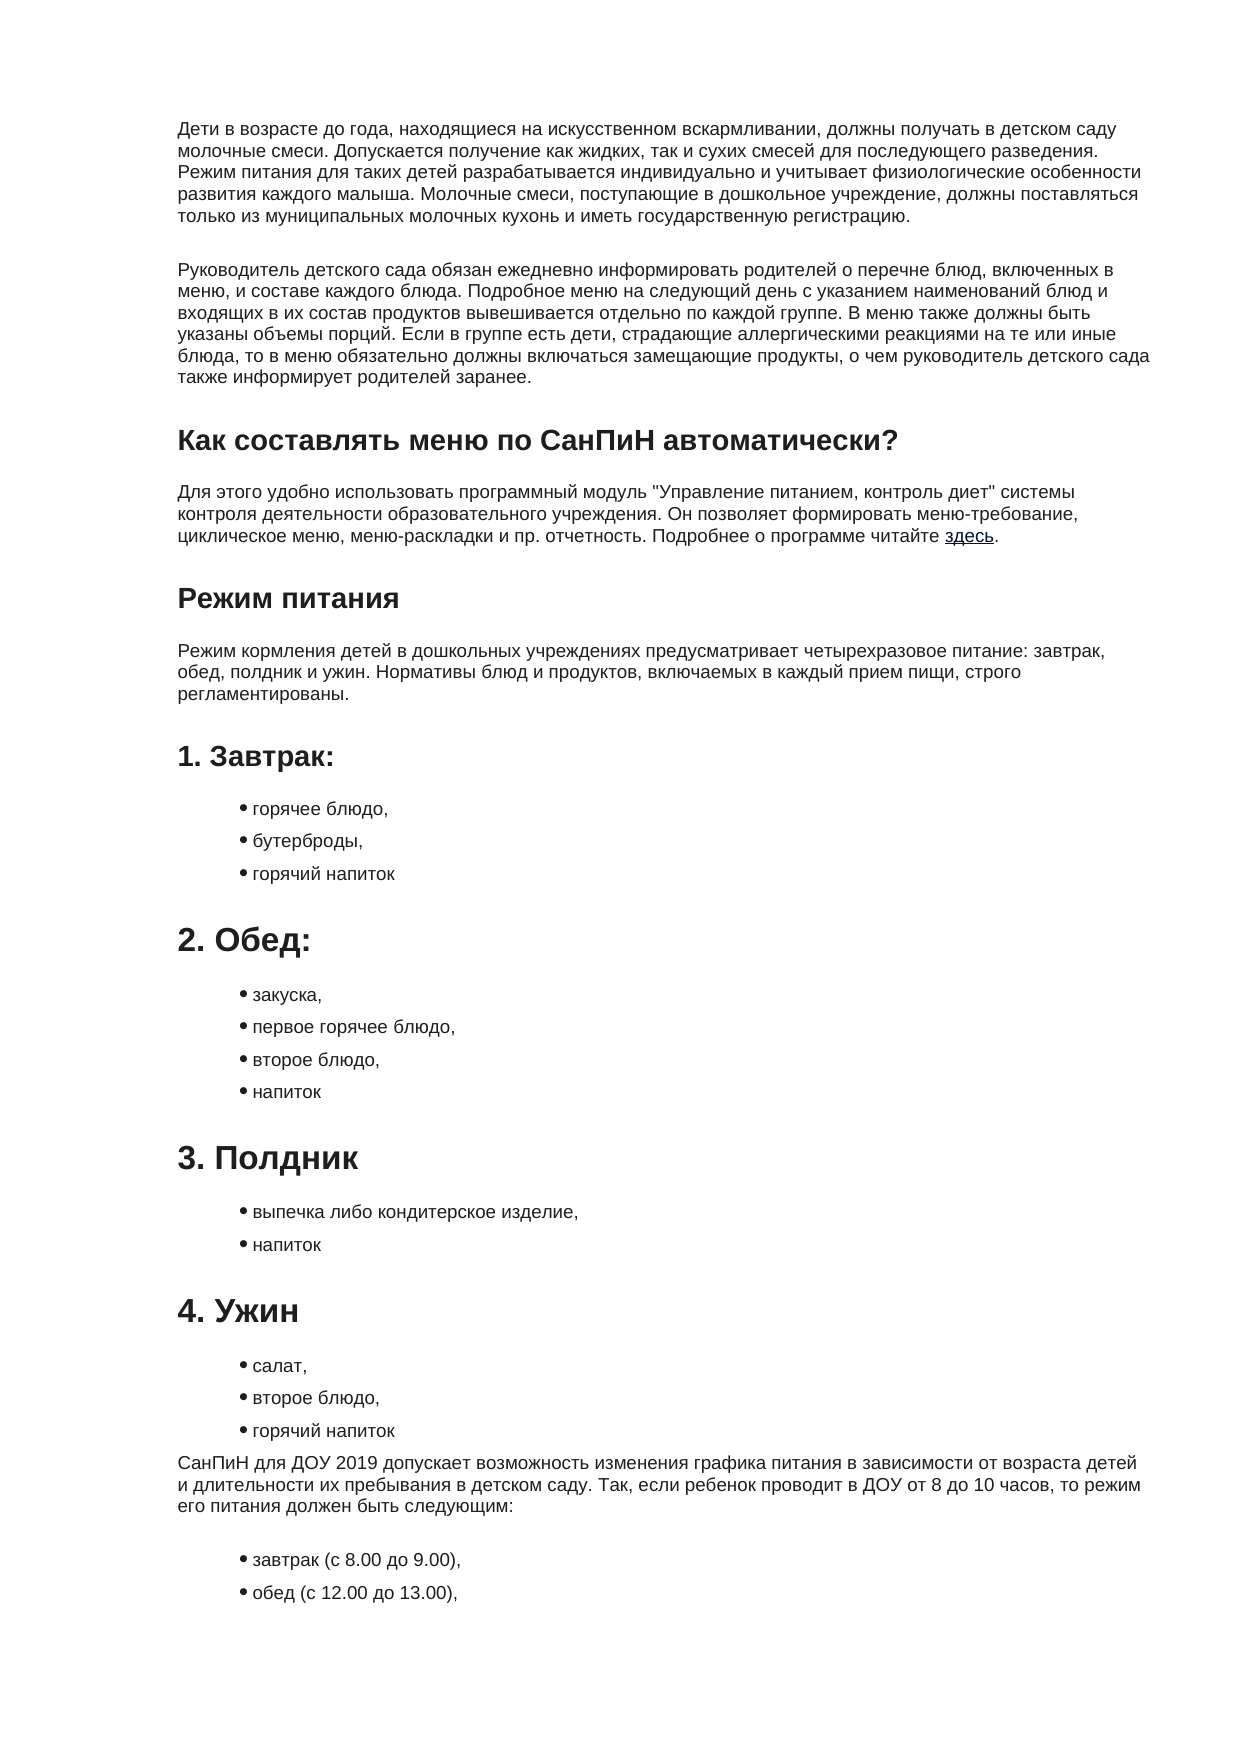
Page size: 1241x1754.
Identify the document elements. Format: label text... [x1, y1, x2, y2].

list горячий напиток [240, 1419, 1152, 1441]
list салат, [240, 1354, 1152, 1376]
list горячий напиток [240, 863, 1152, 885]
list напиток [240, 1234, 1152, 1256]
text Режим кормления детей в дошкольных учреждениях предусматривает четырехразовое питание: завтрак, обед, полдник и ужин. Нормативы блюд и продуктов, включаемых в каждый прием пищи, строго регламентированы. [177, 639, 1152, 704]
list первое горячее блюдо, [240, 1016, 1152, 1038]
list закуска, [240, 983, 1152, 1005]
text Для этого удобно использовать программный модуль "Управление питанием, контроль диет" системы контроля деятельности образовательного учреждения. Он позволяет формировать меню-требование, циклическое меню, меню-раскладки и пр. отчетность. Подробнее о программе читайте здесь. [177, 481, 1152, 546]
text СанПиН для ДОУ 2019 допускает возможность изменения графика питания в зависимости от возраста детей и длительности их пребывания в детском саду. Так, если ребенок проводит в ДОУ от 8 до 10 часов, то режим его питания должен быть следующим: [177, 1452, 1152, 1517]
list напиток [240, 1081, 1152, 1103]
text Дети в возрасте до года, находящиеся на искусственном вскармливании, должны получать в детском саду молочные смеси. Допускается получение как жидких, так и сухих смесей для последующего разведения. Режим питания для таких детей разрабатывается индивидуально и учитывает физиологические особенности развития каждого малыша. Молочные смеси, поступающие в дошкольное учреждение, должны поставляться только из муниципальных молочных кухонь и иметь государственную регистрацию. [177, 118, 1152, 226]
list обед (с 12.00 до 13.00), [240, 1582, 1152, 1604]
text Режим питания [177, 581, 1152, 614]
list выпечка либо кондитерское изделие, [240, 1201, 1152, 1223]
list второе блюдо, [240, 1387, 1152, 1409]
text 1. Завтрак: [177, 739, 1152, 773]
list горячее блюдо, [240, 798, 1152, 820]
text Как составлять меню по СанПиН автоматически? [177, 423, 1152, 456]
text 4. Ужин [177, 1291, 1152, 1329]
text 3. Полдник [177, 1138, 1152, 1176]
text 2. Обед: [177, 920, 1152, 958]
list бутерброды, [240, 830, 1152, 852]
text Руководитель детского сада обязан ежедневно информировать родителей о перечне блюд, включенных в меню, и составе каждого блюда. Подробное меню на следующий день с указанием наименований блюд и входящих в их состав продуктов вывешивается отдельно по каждой группе. В меню также должны быть указаны объемы порций. Если в группе есть дети, страдающие аллергическими реакциями на те или иные блюда, то в меню обязательно должны включаться замещающие продукты, о чем руководитель детского сада также информирует родителей заранее. [177, 258, 1152, 388]
list второе блюдо, [240, 1048, 1152, 1070]
list завтрак (с 8.00 до 9.00), [240, 1549, 1152, 1571]
